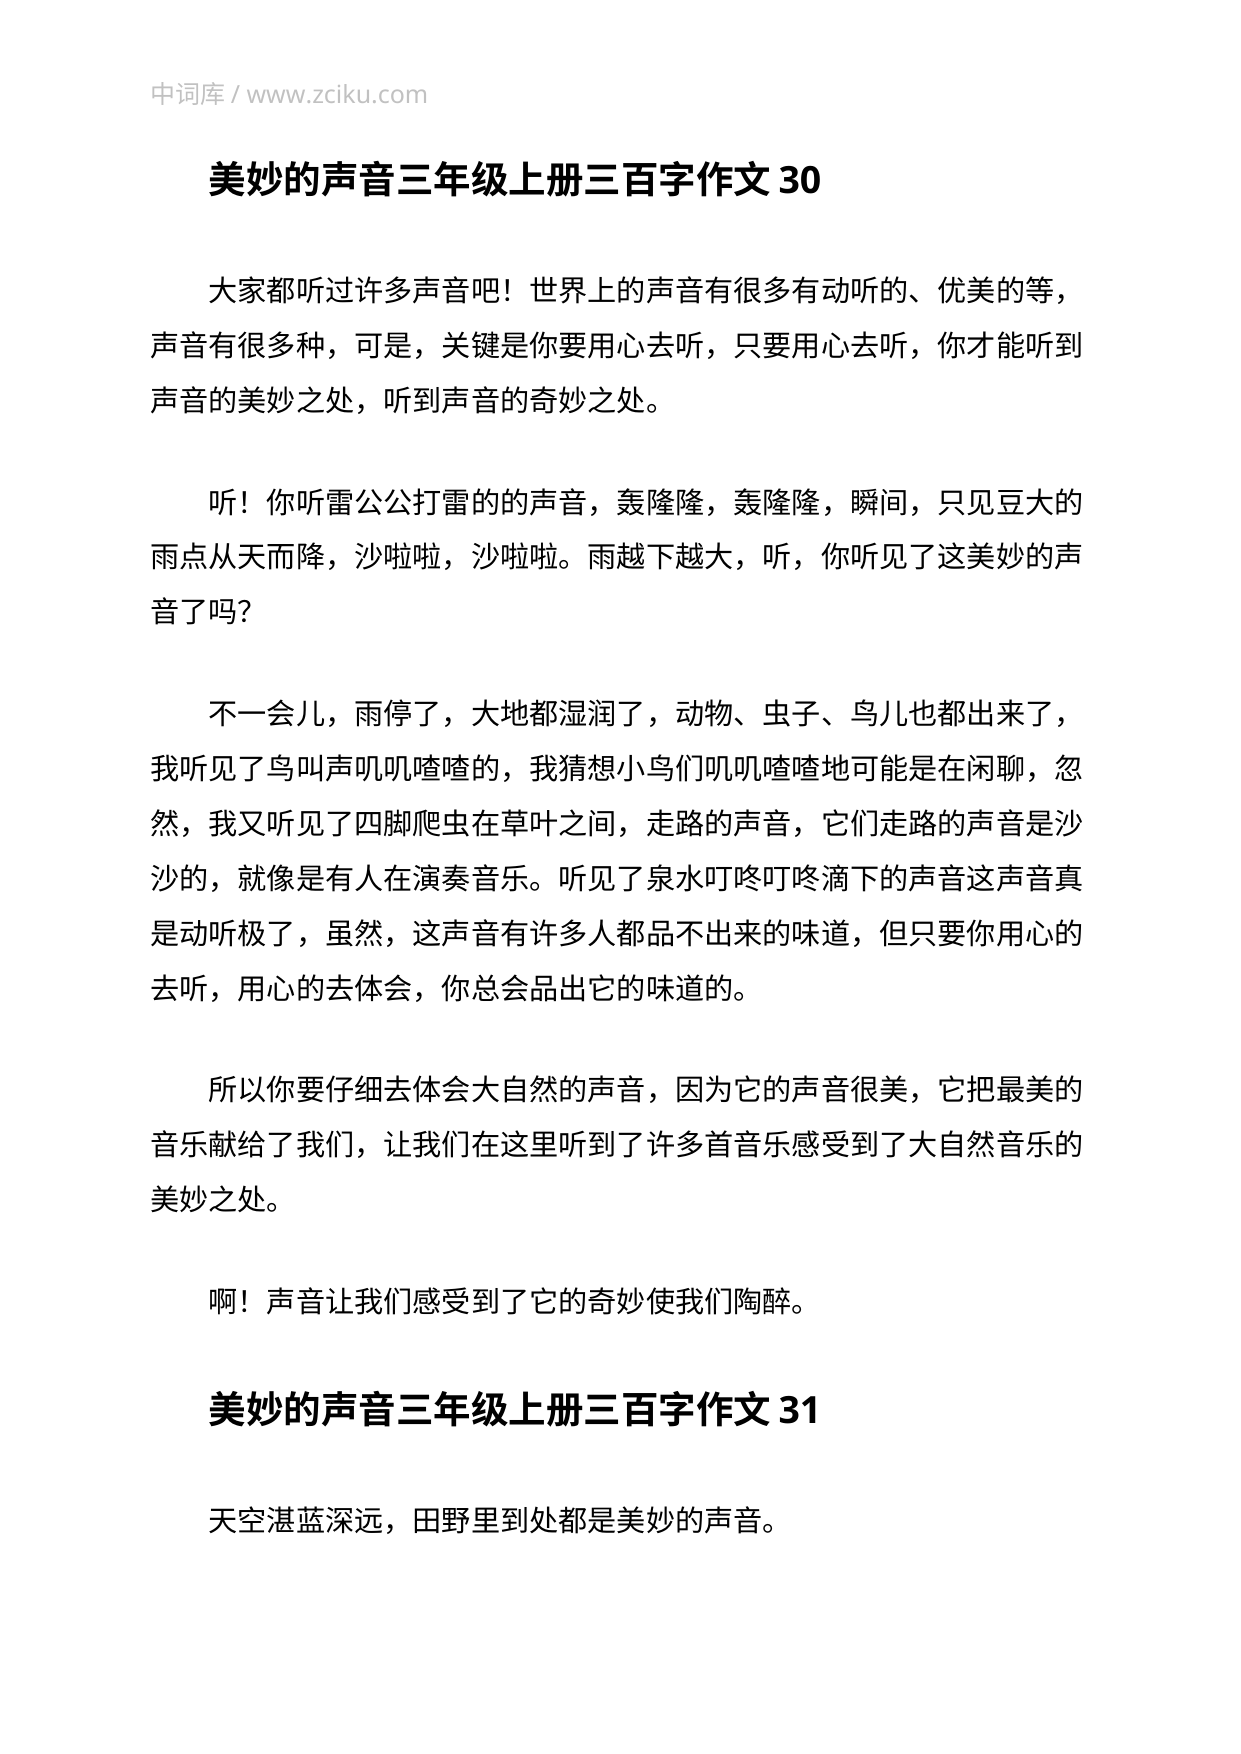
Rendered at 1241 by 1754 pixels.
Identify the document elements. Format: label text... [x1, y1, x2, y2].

text 不一会儿，雨停了，大地都湿润了，动物、虫子、鸟儿也都出来了，我听见了鸟叫声叽叽喳喳的，我猜想小鸟们叽叽喳喳地可能是在闲聊，忽然，我又听见了四脚爬虫在草叶之间，走路的声音，它们走路的声音是沙沙的，就像是有人在演奏音乐。听见了泉水叮咚叮咚滴下的声音这声音真是动听极了，虽然，这声音有许多人都品不出来的味道，但只要你用心的去听，用心的去体会，你总会品出它的味道的。 [150, 691, 1090, 1007]
text 所以你要仔细去体会大自然的声音，因为它的声音很美，它把最美的音乐献给了我们，让我们在这里听到了许多首音乐感受到了大自然音乐的美妙之处。 [150, 1067, 1090, 1219]
text 听！你听雷公公打雷的的声音，轰隆隆，轰隆隆，瞬间，只见豆大的雨点从天而降，沙啦啦，沙啦啦。雨越下越大，听，你听见了这美妙的声音了吗？ [150, 479, 1090, 631]
text 大家都听过许多声音吧！世界上的声音有很多有动听的、优美的等，声音有很多种，可是，关键是你要用心去听，只要用心去听，你才能听到声音的美妙之处，听到声音的奇妙之处。 [150, 268, 1090, 420]
text 美妙的声音三年级上册三百字作文31 [150, 1380, 1090, 1435]
text 美妙的声音三年级上册三百字作文30 [150, 150, 1090, 204]
text 啊！声音让我们感受到了它的奇妙使我们陶醉。 [150, 1278, 1090, 1321]
text 天空湛蓝深远，田野里到处都是美妙的声音。 [150, 1498, 1090, 1540]
